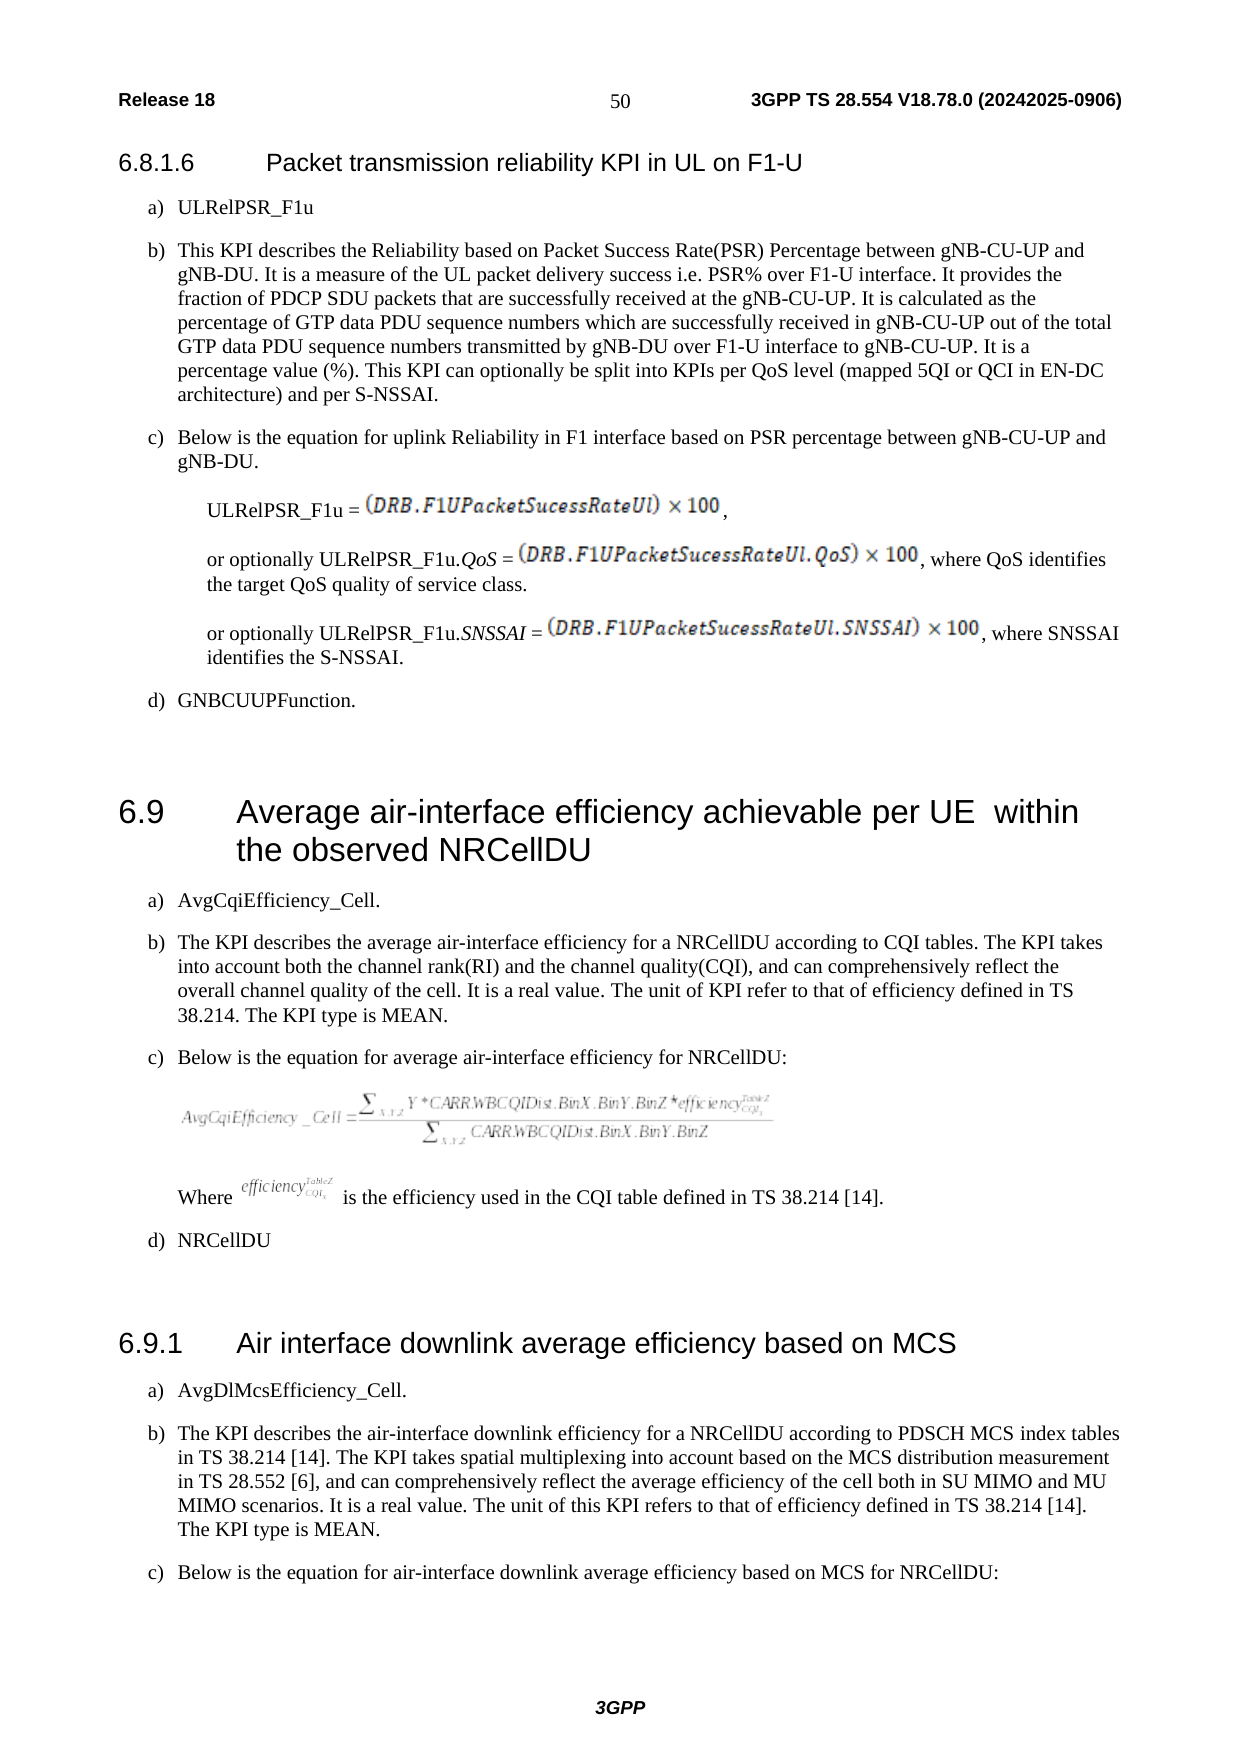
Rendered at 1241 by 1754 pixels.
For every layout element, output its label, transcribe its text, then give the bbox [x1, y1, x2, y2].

subtitle 6.9 Average air-interface efficiency achievable per UE within the observed NRCellDU [118, 792, 1122, 869]
text c) Below is the equation for average air-interface efficiency for NRCellDU: [148, 1045, 1122, 1069]
text d) GNBCUUPFunction. [148, 687, 1122, 712]
subtitle 6.9.1 Air interface downlink average efficiency based on MCS [118, 1326, 1122, 1359]
picture [518, 540, 920, 567]
subtitle 6.8.1.6 Packet transmission reliability KPI in UL on F1-U [118, 147, 1122, 176]
text or optionally ULRelPSR_F1u.QoS = , where QoS identifies the target QoS quality of service class. [177, 541, 1122, 596]
picture [547, 614, 981, 640]
text c) Below is the equation for uplink Reliability in F1 interface based on PSR percentage between gNB-CU-UP and gNB-DU. [148, 425, 1122, 473]
text b) The KPI describes the air-interface downlink efficiency for a NRCellDU according to PDSCH MCS index tables in TS 38.214 [14]. The KPI takes spatial multiplexing into account based on the MCS distribution measurement in TS 28.552 [6], and can comprehensively reflect the average efficiency of the cell both in SU MIMO and MU MIMO scenarios. It is a real value. The unit of this KPI refers to that of efficiency defined in TS 38.214 [14]. The KPI type is MEAN. [148, 1421, 1122, 1541]
text d) NRCellDU [148, 1228, 1122, 1252]
text or optionally ULRelPSR_F1u.SNSSAI = , where SNSSAI identifies the S-NSSAI. [177, 614, 1122, 669]
text b) This KPI describes the Reliability based on Packet Success Rate(PSR) Percentage between gNB-CU-UP and gNB-DU. It is a measure of the UL packet delivery success i.e. PSR% over F1-U interface. It provides the fraction of PDCP SDU packets that are successfully received at the gNB-CU-UP. It is calculated as the percentage of GTP data PDU sequence numbers which are successfully received in gNB-CU-UP out of the total GTP data PDU sequence numbers transmitted by gNB-DU over F1-U interface to gNB-CU-UP. It is a percentage value (%). This KPI can optionally be split into KPIs per QoS level (mapped 5QI or QCI in EN-DC architecture) and per S-NSSAI. [148, 238, 1122, 406]
text a) ULRelPSR_F1u [148, 195, 1122, 219]
text c) Below is the equation for air-interface downlink average efficiency based on MCS for NRCellDU: [148, 1560, 1122, 1584]
picture [365, 491, 723, 518]
text b) The KPI describes the average air-interface efficiency for a NRCellDU according to CQI tables. The KPI takes into account both the channel rank(RI) and the channel quality(CQI), and can comprehensively reflect the overall channel quality of the cell. It is a real value. The unit of KPI refer to that of efficiency defined in TS 38.214. The KPI type is MEAN. [148, 930, 1122, 1027]
text Where is the efficiency used in the CQI table defined in TS 38.214 [14]. [148, 1171, 1122, 1209]
text a) AvgCqiEfficiency_Cell. [148, 887, 1122, 912]
text a) AvgDlMcsEfficiency_Cell. [148, 1378, 1122, 1402]
